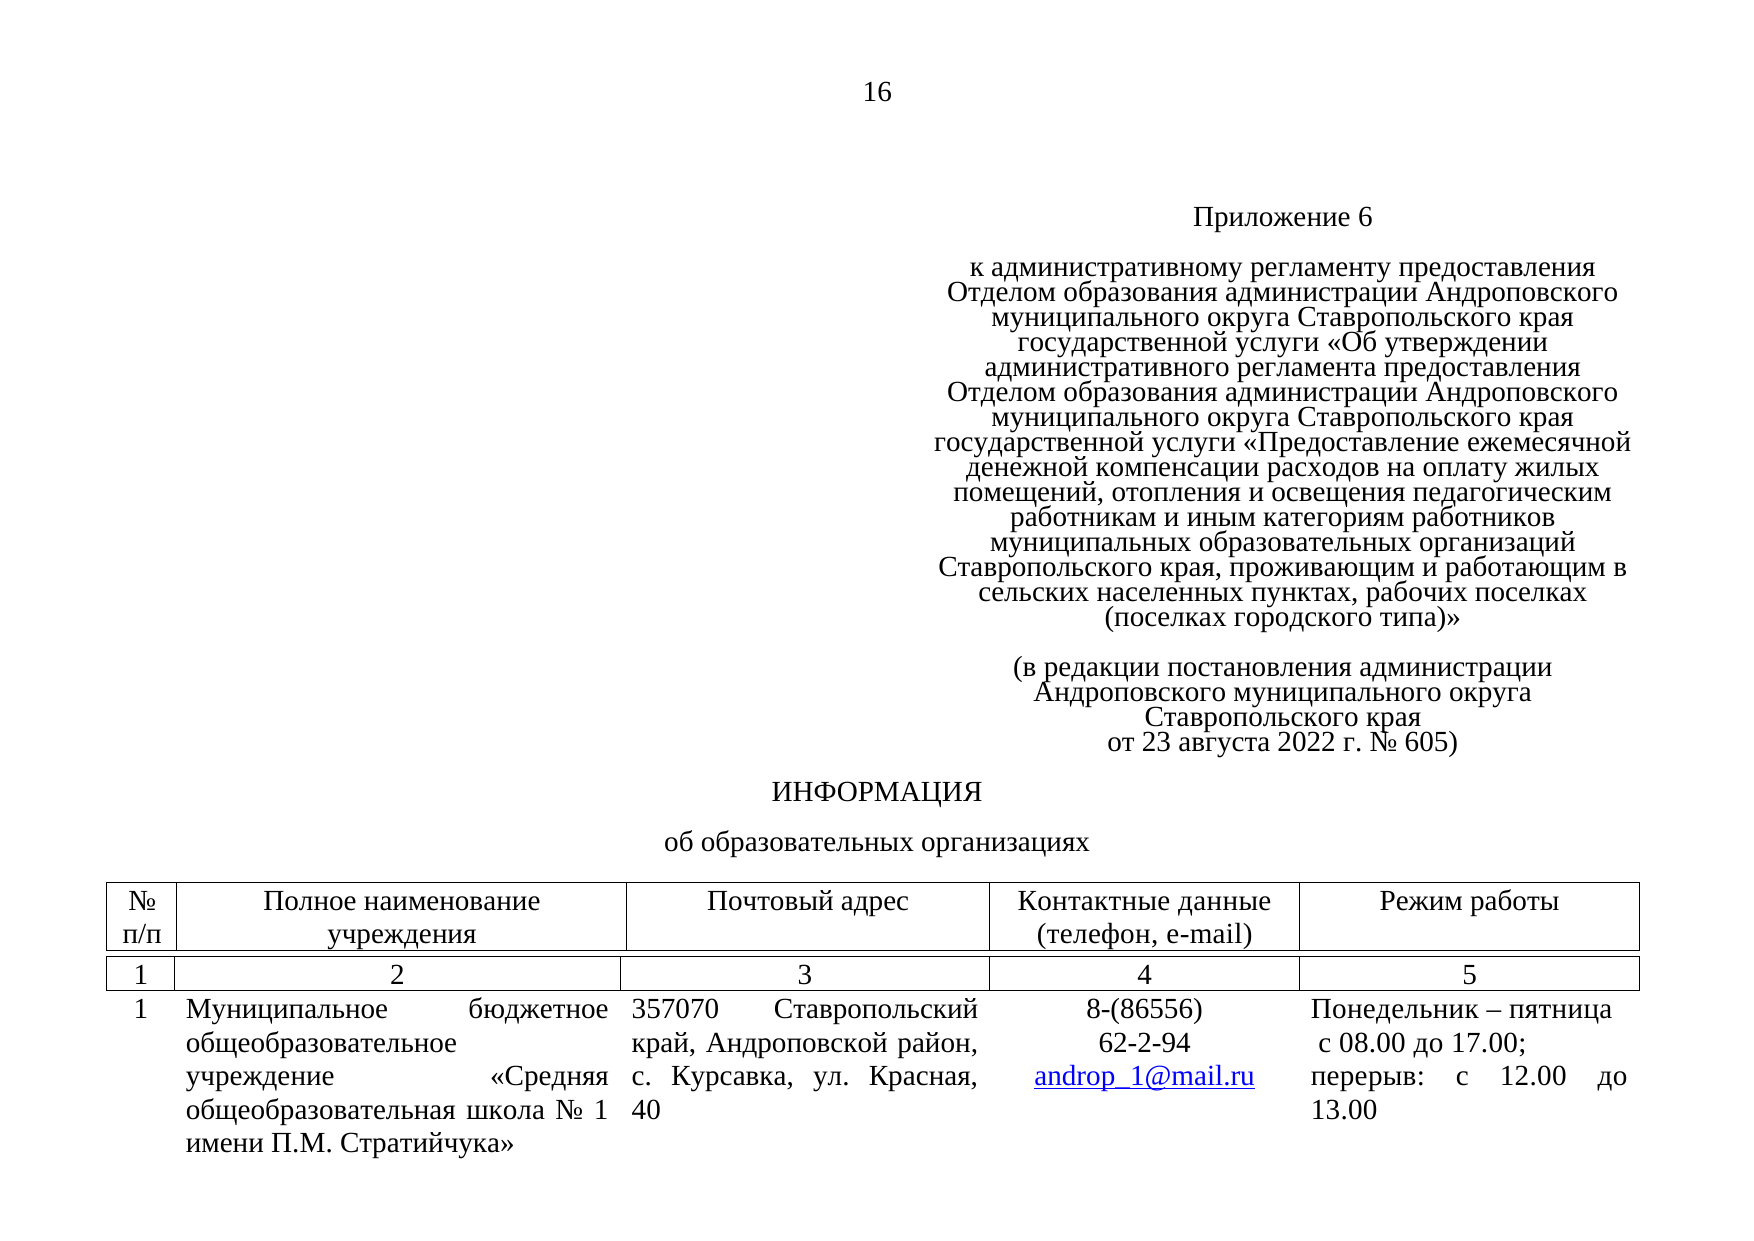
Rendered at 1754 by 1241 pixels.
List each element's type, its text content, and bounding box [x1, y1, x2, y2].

table_header 3 [621, 957, 989, 990]
table_header 1 [107, 957, 174, 990]
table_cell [1299, 991, 1639, 1159]
text ИНФОРМАЦИЯ [938, 782, 1636, 807]
text Ставропольского края [929, 707, 1636, 732]
table_header 5 [1300, 957, 1639, 990]
table_header 2 [175, 957, 620, 990]
table_cell 1 [107, 991, 174, 1159]
table_cell Муниципальное бюджетное общеобразовательное учреждение «Средняя общеобразовательная школа № 1 имени П.М. Стратийчука» [174, 991, 620, 1159]
text Отделом образования администрации Андроповского муниципального округа Ставропольского края государственной услуги «Об утверждении административного регламента предоставления Отделом образования администрации Андроповского муниципального округа Ставропольского края государственной услуги «Предоставление ежемесячной денежной компенсации расходов на оплату жилых помещений, отопления и освещения педагогическим работникам и иным категориям работников муниципальных образовательных организаций Ставропольского края, проживающим и работающим в сельских населенных пунктах, рабочих поселках (поселках городского типа)» [929, 282, 1636, 632]
table_header № п/п [107, 883, 176, 950]
text об образовательных организациях [118, 832, 1636, 857]
table_header Почтовый адрес [627, 883, 989, 950]
table_cell 8-(86556) 62-2-94 androp_1@mail.ru [989, 991, 1299, 1159]
text к административному регламенту предоставления [929, 257, 1636, 282]
text Приложение 6 [929, 207, 1636, 232]
table_header Контактные данные (телефон, e-mail) [990, 883, 1299, 950]
text (в редакции постановления администрации [1017, 657, 1636, 682]
table_header Полное наименование учреждения [177, 883, 626, 950]
text ИНФОРМАЦИЯ [118, 782, 939, 807]
table_header Режим работы [1300, 883, 1639, 950]
text от 23 августа 2022 г. № 605) [929, 732, 1636, 757]
table_cell 357070 Ставропольский край, Андроповской район, с. Курсавка, ул. Красная, 40 [620, 991, 989, 1159]
table_header 4 [990, 957, 1299, 990]
text Андроповского муниципального округа [929, 682, 1636, 707]
